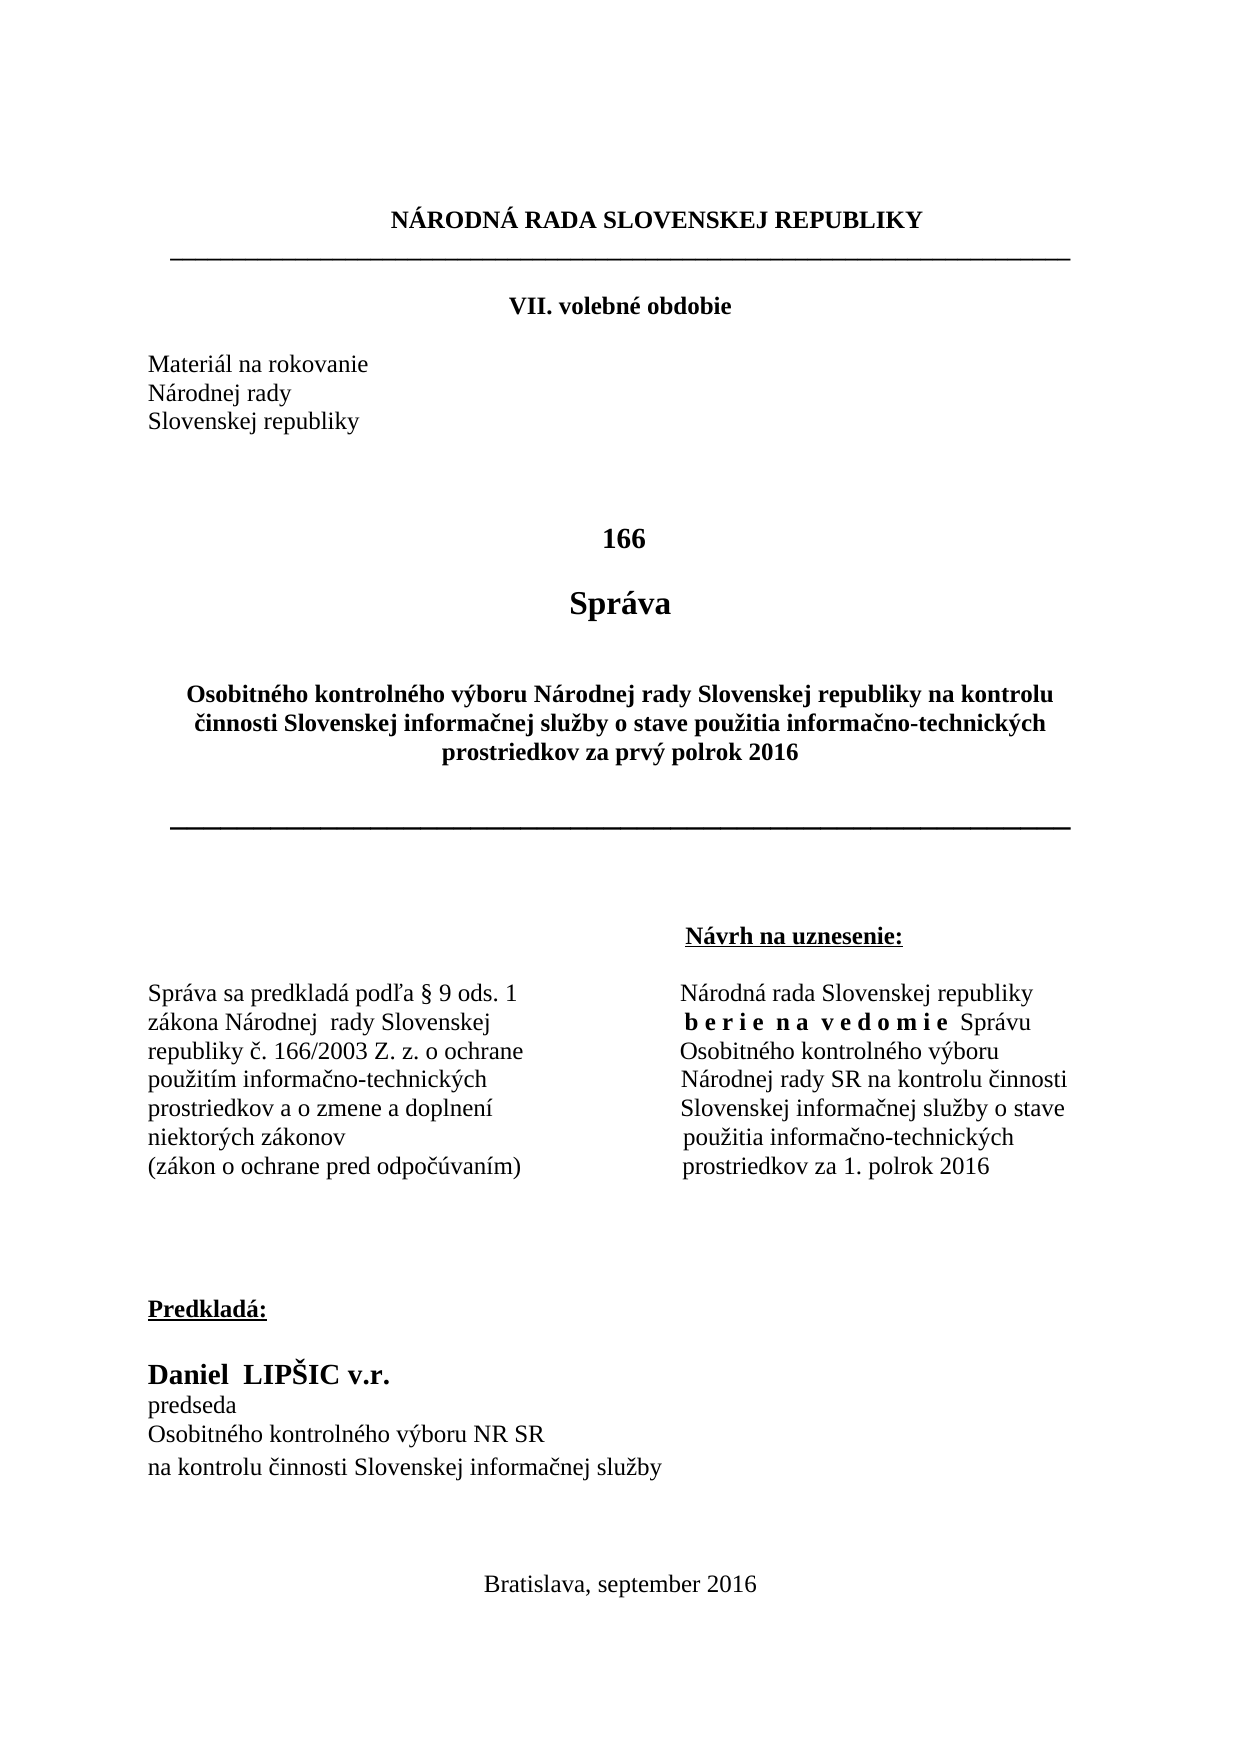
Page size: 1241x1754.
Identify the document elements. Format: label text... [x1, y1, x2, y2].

text Osobitného kontrolného výboru Národnej rady Slovenskej republiky na kontrolu činnosti Slovenskej informačnej služby o stave použitia informačno-technických prostriedkov za prvý polrok 2016 [148, 679, 1093, 766]
text niektorých zákonov použitia informačno-technických [148, 1122, 1093, 1151]
text Návrh na uznesenie: [148, 921, 1093, 949]
text Materiál na rokovanie [148, 349, 1093, 378]
text prostriedkov a o zmene a doplnení Slovenskej informačnej služby o stave [148, 1093, 1093, 1122]
text na kontrolu činnosti Slovenskej informačnej služby [148, 1452, 1093, 1481]
text Správa sa predkladá podľa § 9 ods. 1 Národná rada Slovenskej republiky [148, 978, 1093, 1007]
text Daniel LIPŠIC v.r. [148, 1357, 1093, 1390]
text Národnej rady [148, 378, 1093, 406]
text Osobitného kontrolného výboru NR SR [148, 1419, 1093, 1448]
text ______________________________________________________ [148, 794, 1093, 833]
text Predkladá: [148, 1294, 1093, 1323]
text zákona Národnej rady Slovenskej b e r i e n a v e d o m i e Správu [148, 1007, 1093, 1036]
text republiky č. 166/2003 Z. z. o ochrane Osobitného kontrolného výboru [148, 1036, 1093, 1064]
text predseda [148, 1390, 1093, 1419]
text ________________________________________________________________________ [148, 234, 1093, 263]
text použitím informačno-technických Národnej rady SR na kontrolu činnosti [148, 1064, 1093, 1093]
text Slovenskej republiky [148, 406, 1093, 435]
text (zákon o ochrane pred odpočúvaním) prostriedkov za 1. polrok 2016 [148, 1151, 1093, 1179]
text Bratislava, september 2016 [148, 1569, 1093, 1598]
text NÁRODNÁ RADA SLOVENSKEJ REPUBLIKY [148, 205, 1093, 234]
text VII. volebné obdobie [148, 291, 1093, 320]
text Správa [148, 584, 1093, 622]
text 166 [148, 521, 1093, 555]
